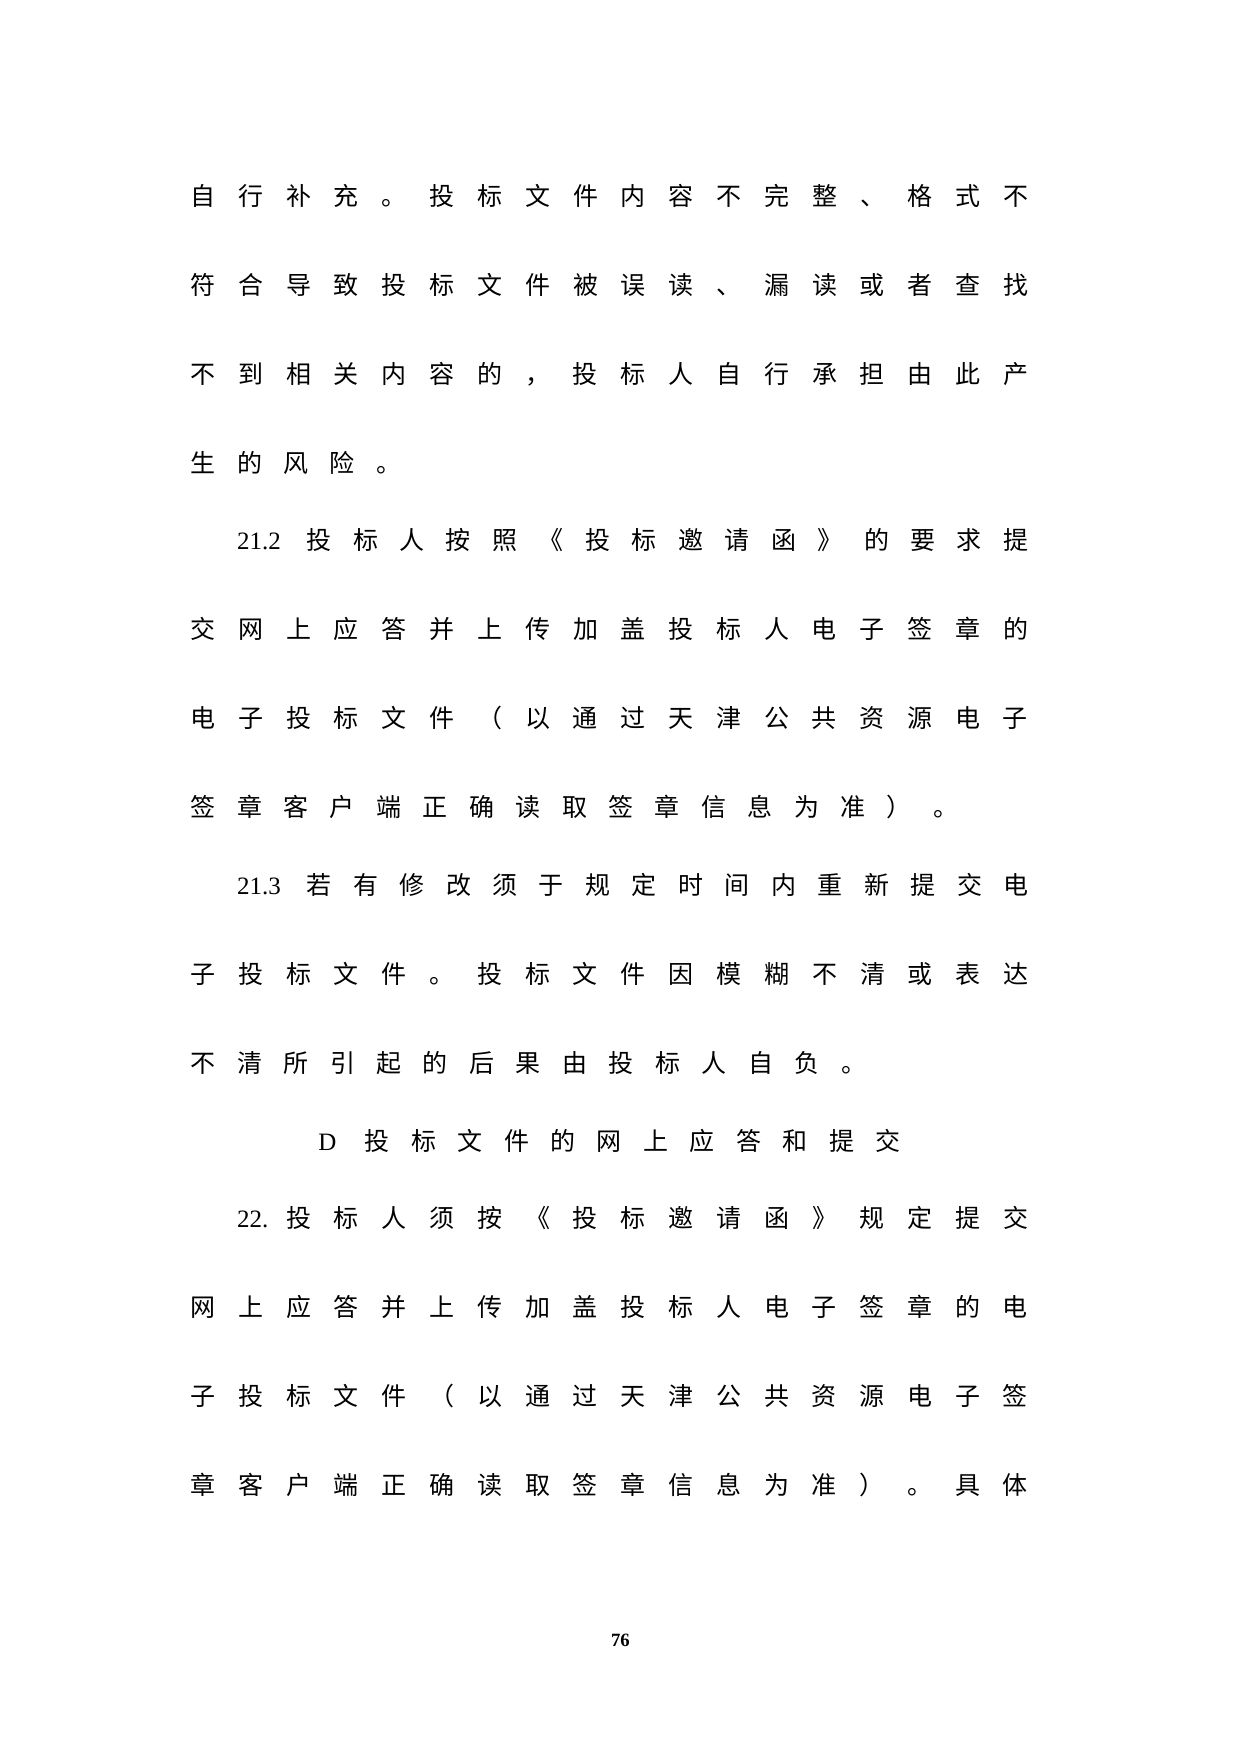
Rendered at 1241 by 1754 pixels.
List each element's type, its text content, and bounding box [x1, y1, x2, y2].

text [190, 164, 1050, 491]
text 21.2 投标人按照《投标邀请函》的要求提交网上应答并上传加盖投标人电子签章的电子投标文件（以通过天津公共资源电子签章客户端正确读取签章信息为准）。 [190, 509, 1050, 836]
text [190, 1187, 1050, 1513]
text D 投标文件的网上应答和提交 [190, 1109, 1050, 1169]
text 21.3 若有修改须于规定时间内重新提交电子投标文件。投标文件因模糊不清或表达不清所引起的后果由投标人自负。 [190, 854, 1050, 1091]
